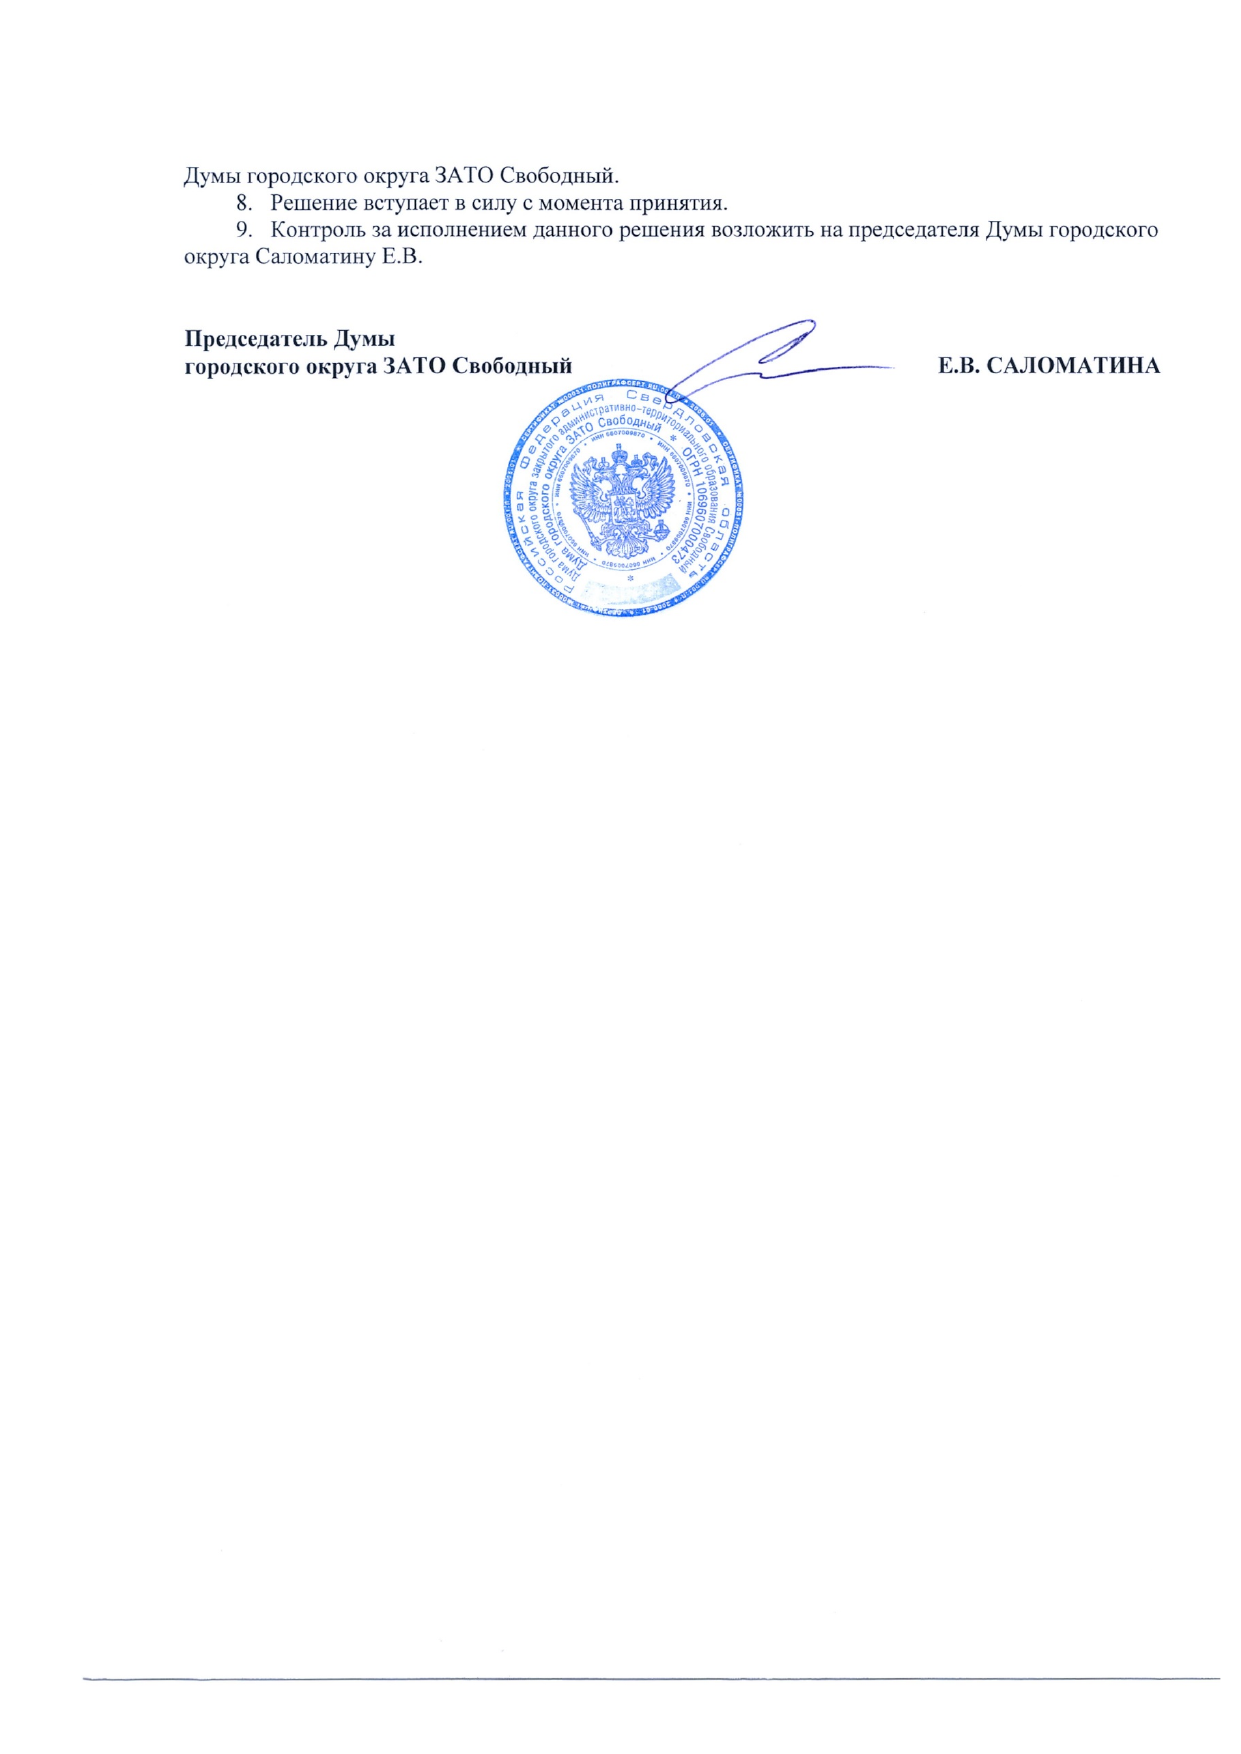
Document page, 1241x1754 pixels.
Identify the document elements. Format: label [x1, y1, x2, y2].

picture [59, 59, 1221, 1693]
